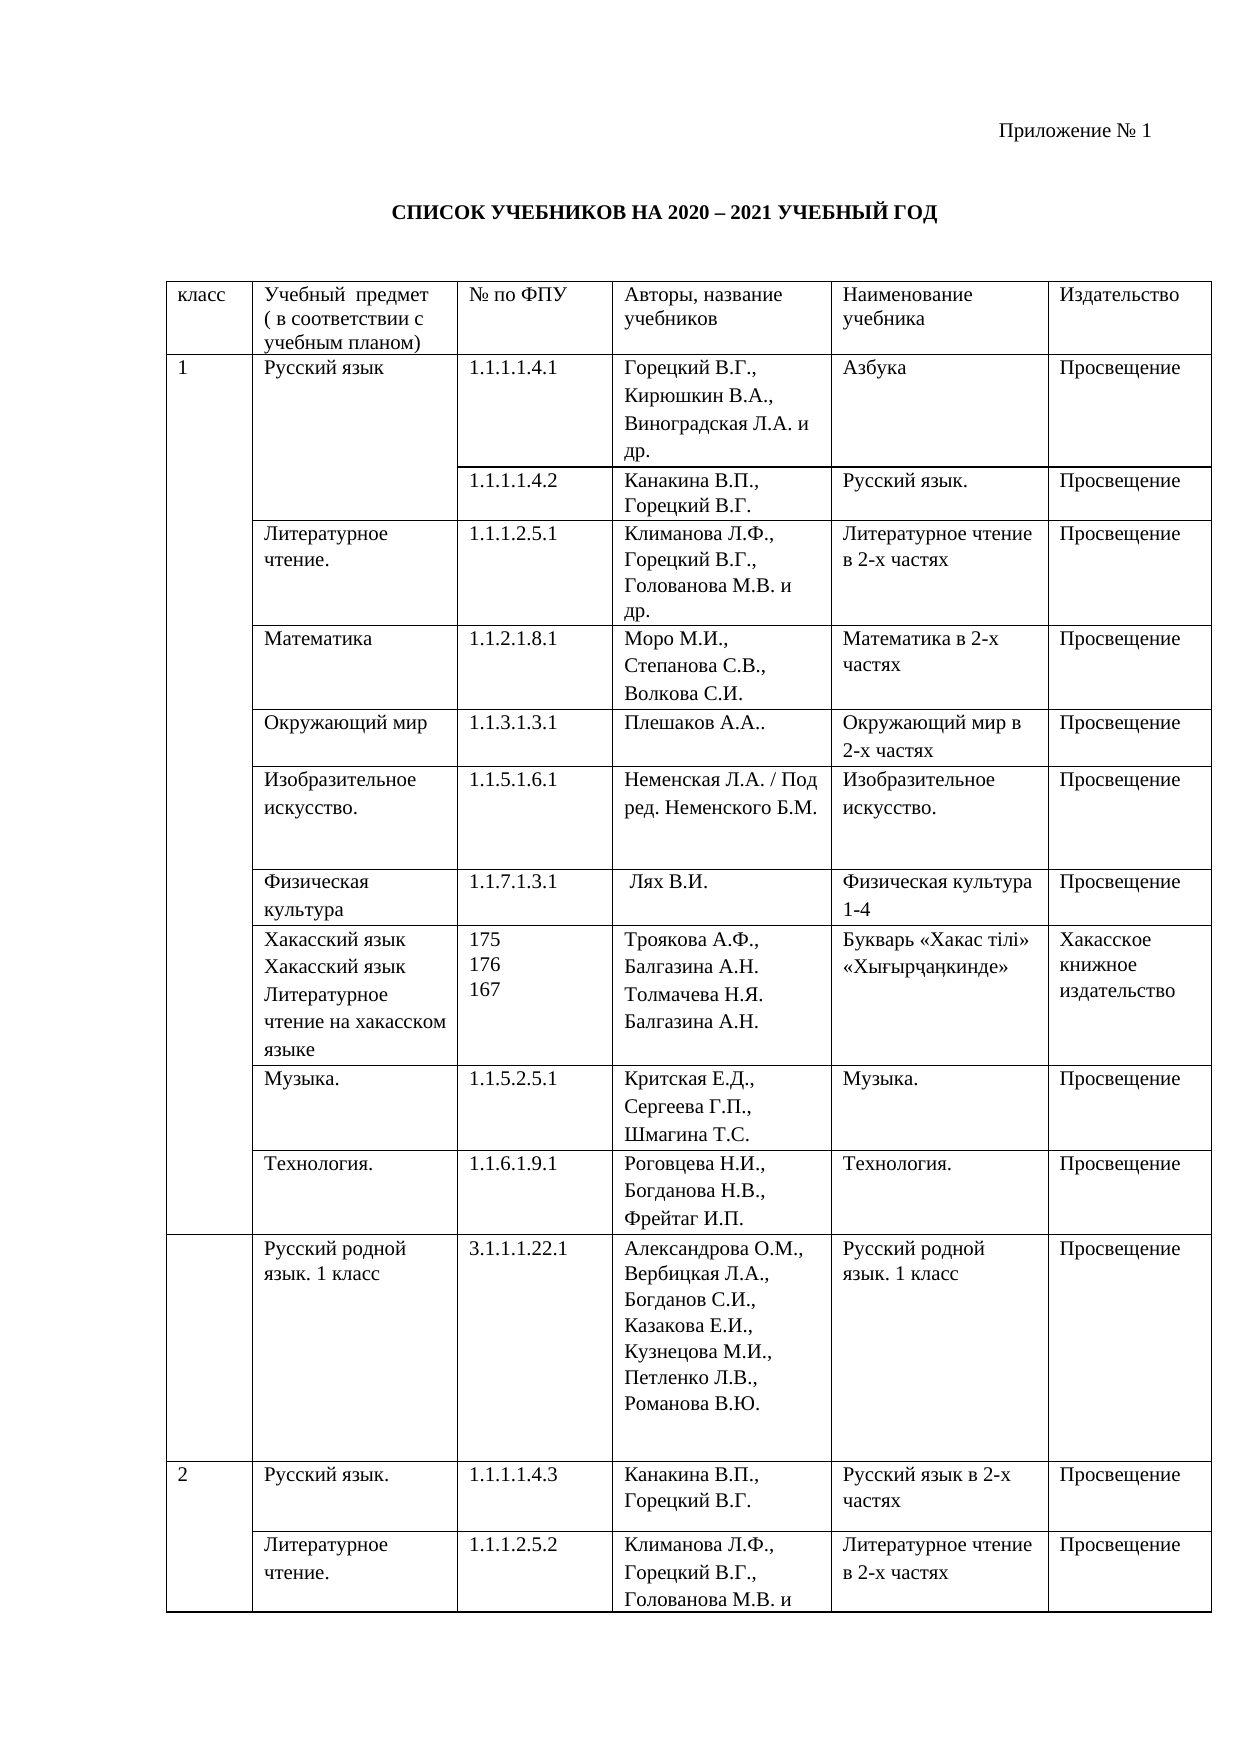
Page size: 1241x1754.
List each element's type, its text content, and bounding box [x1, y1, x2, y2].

table_cell Климанова Л.Ф., Горецкий В.Г., Голованова М.В. и др. [613, 521, 831, 624]
table_cell Просвещение [1049, 468, 1211, 519]
table_header № по ФПУ [458, 282, 612, 354]
table_cell Просвещение [1049, 1151, 1211, 1234]
table_cell Александрова О.М., Вербицкая Л.А., Богданов С.И., Казакова Е.И., Кузнецова М.И., Петленко Л.В., Романова В.Ю. [613, 1235, 831, 1461]
table_cell Критская Е.Д., Сергеева Г.П., Шмагина Т.С. [613, 1066, 831, 1150]
table_cell 175 176 167 [458, 926, 612, 1065]
table_cell 1.1.1.1.4.1 [458, 355, 612, 466]
table_cell Музыка. [832, 1066, 1048, 1150]
table_header Учебный предмет ( в соответствии с учебным планом) [253, 282, 457, 354]
table_header класс [167, 282, 252, 354]
table_cell Литературное чтение. [253, 521, 457, 624]
table_cell 1.1.1.2.5.2 [458, 1532, 612, 1611]
table_cell 1.1.5.1.6.1 [458, 767, 612, 868]
table_cell Технология. [832, 1151, 1048, 1234]
table_cell Моро М.И., Степанова С.В., Волкова С.И. [613, 626, 831, 709]
table_header Авторы, название учебников [613, 282, 831, 354]
table_cell Русский родной язык. 1 класс [253, 1235, 457, 1461]
table_cell Русский родной язык. 1 класс [832, 1235, 1048, 1461]
table_cell Технология. [253, 1151, 457, 1234]
table_cell 1.1.5.2.5.1 [458, 1066, 612, 1150]
table_cell 3.1.1.1.22.1 [458, 1235, 612, 1461]
text СПИСОК УЧЕБНИКОВ НА 2020 – 2021 УЧЕБНЫЙ ГОД [177, 199, 1152, 224]
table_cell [613, 1532, 831, 1611]
table_cell Канакина В.П., Горецкий В.Г. [613, 468, 831, 519]
table_cell Просвещение [1049, 1066, 1211, 1150]
table_cell Горецкий В.Г., Кирюшкин В.А., Виноградская Л.А. и др. [613, 355, 831, 466]
table_cell Окружающий мир [253, 710, 457, 766]
table_cell Просвещение [1049, 521, 1211, 624]
table_cell Азбука [832, 355, 1048, 466]
table_cell Физическая культура [253, 870, 457, 925]
table_cell Лях В.И. [613, 870, 831, 925]
table_cell Музыка. [253, 1066, 457, 1150]
table_cell 1.1.6.1.9.1 [458, 1151, 612, 1234]
table_cell Неменская Л.А. / Под ред. Неменского Б.М. [613, 767, 831, 868]
table_cell 1.1.1.2.5.1 [458, 521, 612, 624]
table_cell Русский язык [253, 355, 457, 519]
table_cell Математика [253, 626, 457, 709]
table_cell Просвещение [1049, 1462, 1211, 1531]
table_cell Хакасский язык Хакасский язык Литературное чтение на хакасском языке [253, 926, 457, 1065]
table_cell 1 [167, 355, 252, 1234]
table_cell Окружающий мир в 2-х частях [832, 710, 1048, 766]
table_header Наименование учебника [832, 282, 1048, 354]
table_cell Просвещение [1049, 710, 1211, 766]
table_cell 1.1.2.1.8.1 [458, 626, 612, 709]
table_cell Изобразительное искусство. [832, 767, 1048, 868]
table_header Издательство [1049, 282, 1211, 354]
table_cell Букварь «Хакас тiлi» «Хығырҷаӊкинде» [832, 926, 1048, 1065]
table_cell Русский язык. [832, 468, 1048, 519]
table_cell Литературное чтение в 2-х частях [832, 521, 1048, 624]
table_cell 1.1.3.1.3.1 [458, 710, 612, 766]
table_cell Просвещение [1049, 1532, 1211, 1611]
table_cell 2 [167, 1462, 252, 1611]
table_cell Хакасское книжное издательство [1049, 926, 1211, 1065]
table_cell 1.1.7.1.3.1 [458, 870, 612, 925]
table_cell Троякова А.Ф., Балгазина А.Н. Толмачева Н.Я. Балгазина А.Н. [613, 926, 831, 1065]
table_cell Русский язык. [253, 1462, 457, 1531]
table_cell 1.1.1.1.4.2 [458, 468, 612, 519]
table_cell Роговцева Н.И., Богданова Н.В., Фрейтаг И.П. [613, 1151, 831, 1234]
table_cell Просвещение [1049, 1235, 1211, 1461]
table_cell Канакина В.П., Горецкий В.Г. [613, 1462, 831, 1531]
table_cell Физическая культура 1-4 [832, 870, 1048, 925]
table_cell 1.1.1.1.4.3 [458, 1462, 612, 1531]
text Приложение № 1 [177, 118, 1152, 142]
table_cell Просвещение [1049, 355, 1211, 466]
table_cell Плешаков А.А.. [613, 710, 831, 766]
table_cell Просвещение [1049, 626, 1211, 709]
table_cell Математика в 2-х частях [832, 626, 1048, 709]
table_cell Русский язык в 2-х частях [832, 1462, 1048, 1531]
table_cell Изобразительное искусство. [253, 767, 457, 868]
table_cell [167, 1235, 252, 1461]
table_cell Просвещение [1049, 767, 1211, 868]
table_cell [253, 1532, 457, 1611]
table_cell Просвещение [1049, 870, 1211, 925]
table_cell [832, 1532, 1048, 1611]
